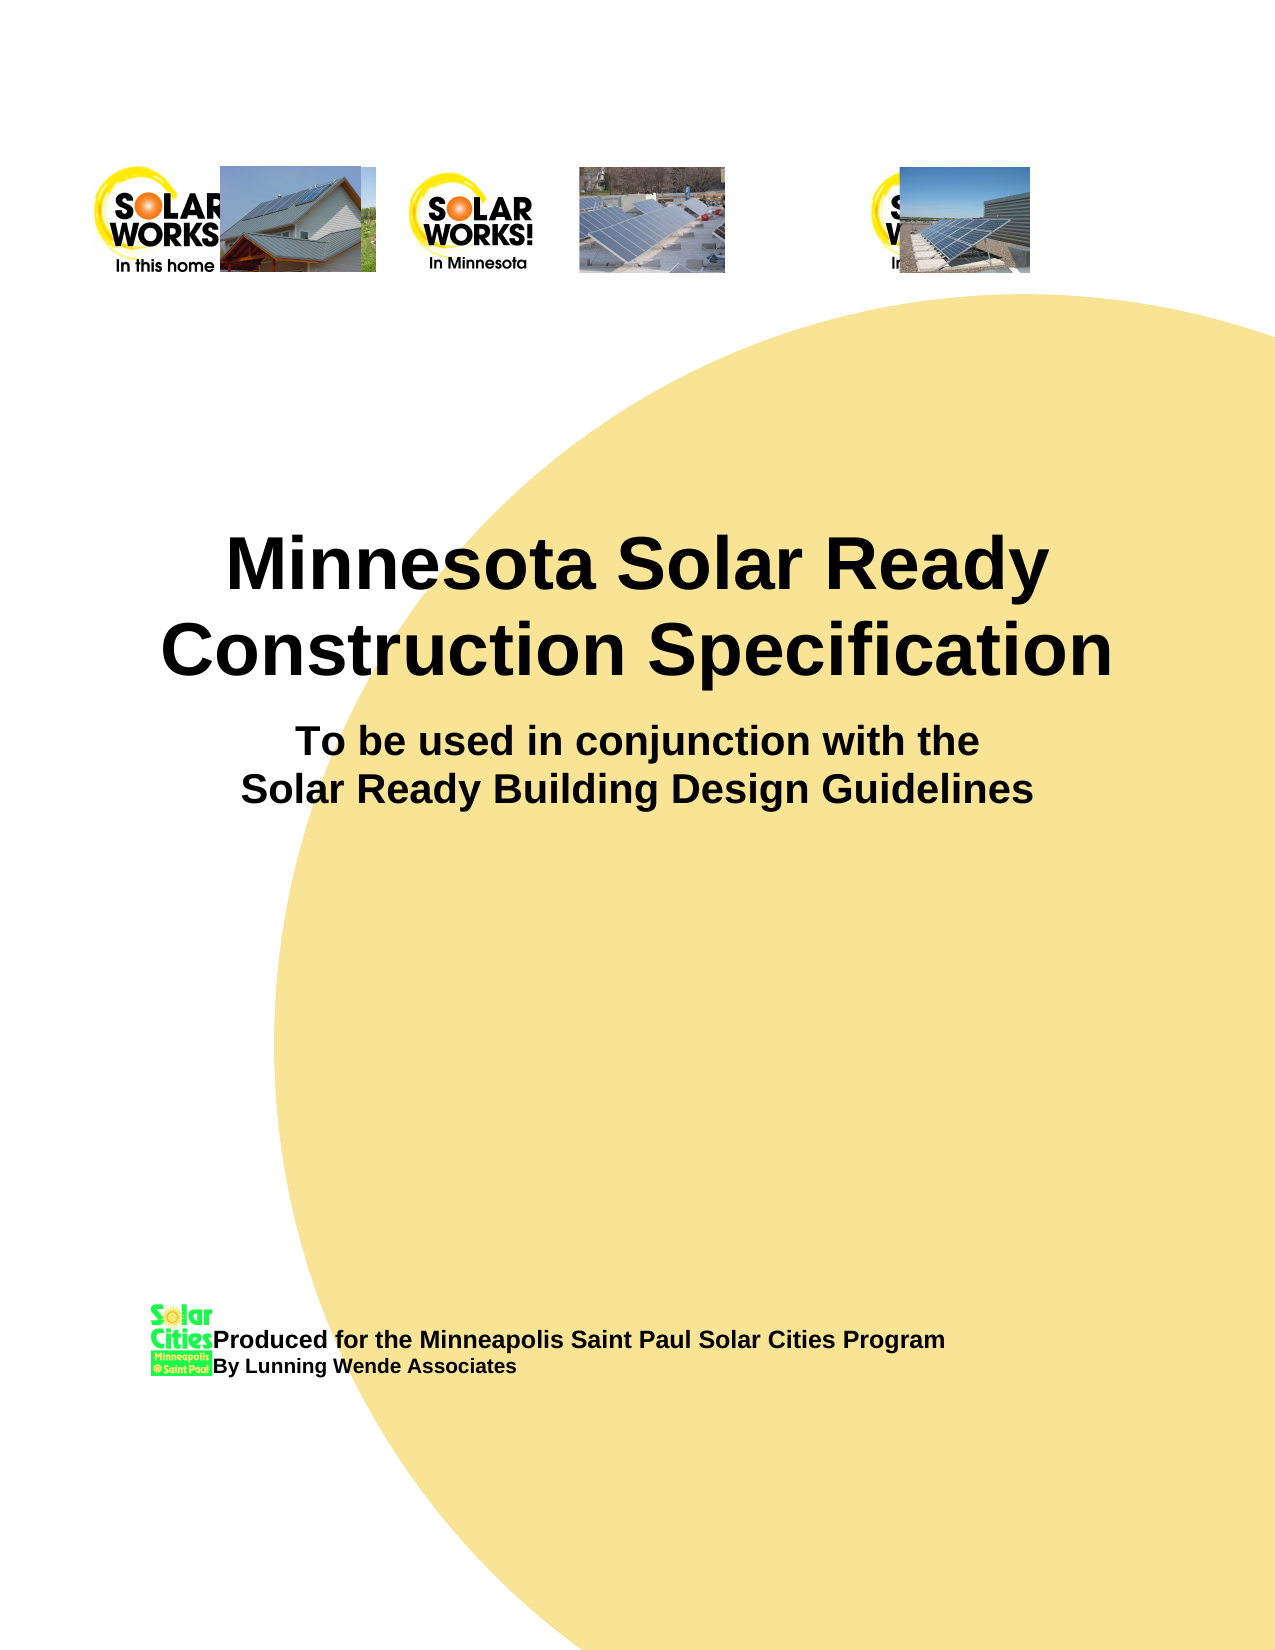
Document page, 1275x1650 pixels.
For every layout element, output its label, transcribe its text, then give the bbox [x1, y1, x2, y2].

text Produced for the Minneapolis Saint Paul Solar Cities Program [213, 1325, 1125, 1354]
text By Lunning Wende Associates [150, 1354, 1125, 1378]
picture [92, 166, 376, 272]
text Construction Specification [150, 605, 1125, 691]
text To be used in conjunction with the [150, 716, 1125, 764]
text Solar Ready Building Design Guidelines [150, 764, 1125, 812]
picture [867, 166, 1030, 273]
picture [579, 167, 725, 273]
text Minnesota Solar Ready [150, 519, 1125, 605]
picture [150, 1298, 213, 1376]
picture [402, 167, 536, 272]
